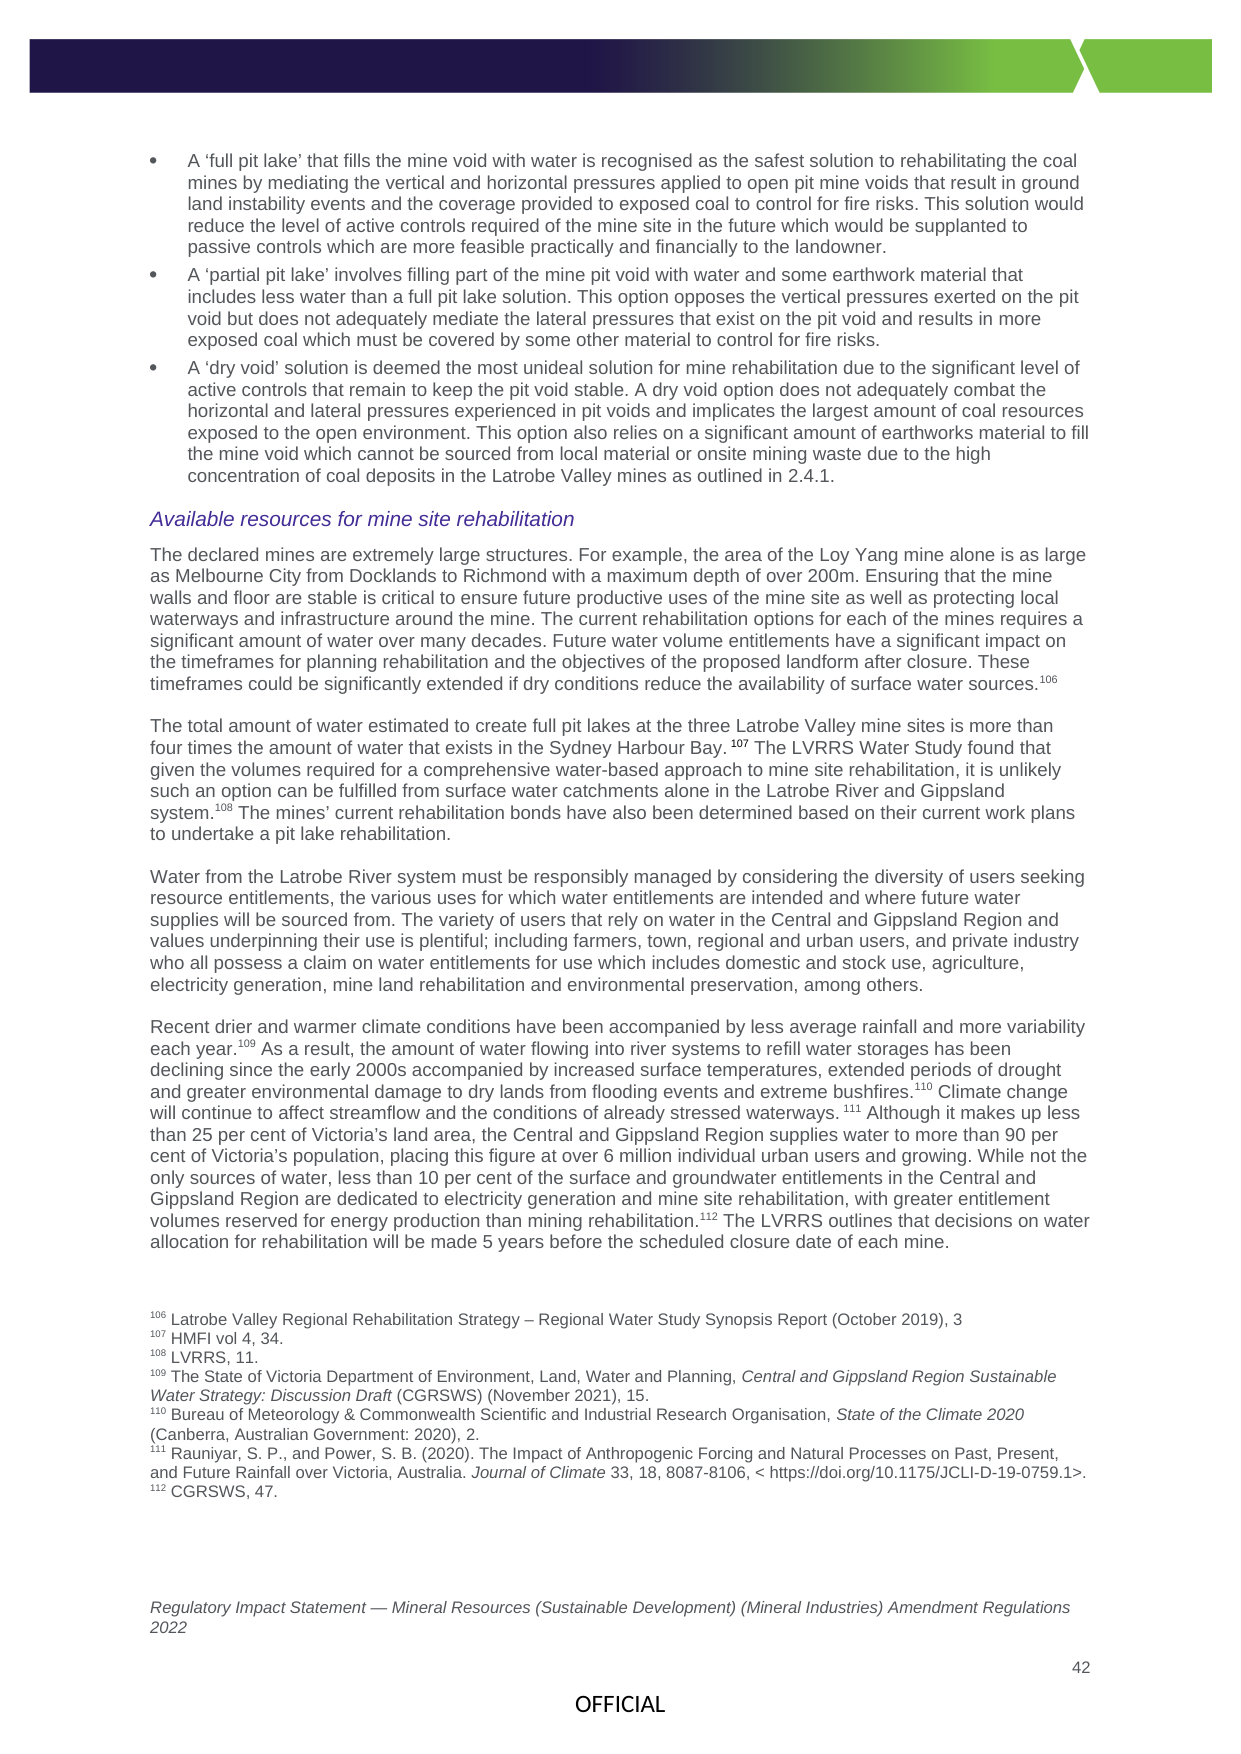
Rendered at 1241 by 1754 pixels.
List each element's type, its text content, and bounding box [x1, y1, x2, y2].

text Water from the Latrobe River system must be responsibly managed by considering the diversity of users seeking resource entitlements, the various uses for which water entitlements are intended and where future water supplies will be sourced from. The variety of users that rely on water in the Central and Gippsland Region and values underpinning their use is plentiful; including farmers, town, regional and urban users, and private industry who all possess a claim on water entitlements for use which includes domestic and stock use, agriculture, electricity generation, mine land rehabilitation and environmental preservation, among others. [150, 866, 1090, 995]
subtitle Available resources for mine site rehabilitation [150, 507, 1090, 531]
text The declared mines are extremely large structures. For example, the area of the Loy Yang mine alone is as large as Melbourne City from Docklands to Richmond with a maximum depth of over 200m. Ensuring that the mine walls and floor are stable is critical to ensure future productive uses of the mine site as well as protecting local waterways and infrastructure around the mine. The current rehabilitation options for each of the mines requires a significant amount of water over many decades. Future water volume entitlements have a significant impact on the timeframes for planning rehabilitation and the objectives of the proposed landform after closure. These timeframes could be significantly extended if dry conditions reduce the availability of surface water sources. [150, 543, 1090, 694]
text Recent drier and warmer climate conditions have been accompanied by less average rainfall and more variability each year. As a result, the amount of water flowing into river systems to refill water storages has been declining since the early 2000s accompanied by increased surface temperatures, extended periods of drought and greater environmental damage to dry lands from flooding events and extreme bushfires. Climate change will continue to affect streamflow and the conditions of already stressed waterways. Although it makes up less than 25 per cent of Victoria’s land area, the Central and Gippsland Region supplies water to more than 90 per cent of Victoria’s population, placing this figure at over 6 million individual urban users and growing. While not the only sources of water, less than 10 per cent of the surface and groundwater entitlements in the Central and Gippsland Region are dedicated to electricity generation and mine site rehabilitation, with greater entitlement volumes reserved for energy production than mining rehabilitation. The LVRRS outlines that decisions on water allocation for rehabilitation will be made 5 years before the scheduled closure date of each mine. [150, 1016, 1090, 1253]
list A ‘dry void’ solution is deemed the most unideal solution for mine rehabilitation due to the significant level of active controls that remain to keep the pit void stable. A dry void option does not adequately combat the horizontal and lateral pressures experienced in pit voids and implicates the largest amount of coal resources exposed to the open environment. This option also relies on a significant amount of earthworks material to fill the mine void which cannot be sourced from local material or onsite mining waste due to the high concentration of coal deposits in the Latrobe Valley mines as outlined in 2.4.1. [150, 357, 1090, 486]
list A ‘full pit lake’ that fills the mine void with water is recognised as the safest solution to rehabilitating the coal mines by mediating the vertical and horizontal pressures applied to open pit mine voids that result in ground land instability events and the coverage provided to exposed coal to control for fire risks. This solution would reduce the level of active controls required of the mine site in the future which would be supplanted to passive controls which are more feasible practically and financially to the landowner. [150, 150, 1090, 258]
picture [0, 11, 1241, 1754]
text The total amount of water estimated to create full pit lakes at the three Latrobe Valley mine sites is more than four times the amount of water that exists in the Sydney Harbour Bay. The LVRRS Water Study found that given the volumes required for a comprehensive water-based approach to mine site rehabilitation, it is unlikely such an option can be fulfilled from surface water catchments alone in the Latrobe River and Gippsland system. The mines’ current rehabilitation bonds have also been determined based on their current work plans to undertake a pit lake rehabilitation. [150, 715, 1090, 845]
list A ‘partial pit lake’ involves filling part of the mine pit void with water and some earthwork material that includes less water than a full pit lake solution. This option opposes the vertical pressures exerted on the pit void but does not adequately mediate the lateral pressures that exist on the pit void and results in more exposed coal which must be covered by some other material to control for fire risks. [150, 264, 1090, 351]
